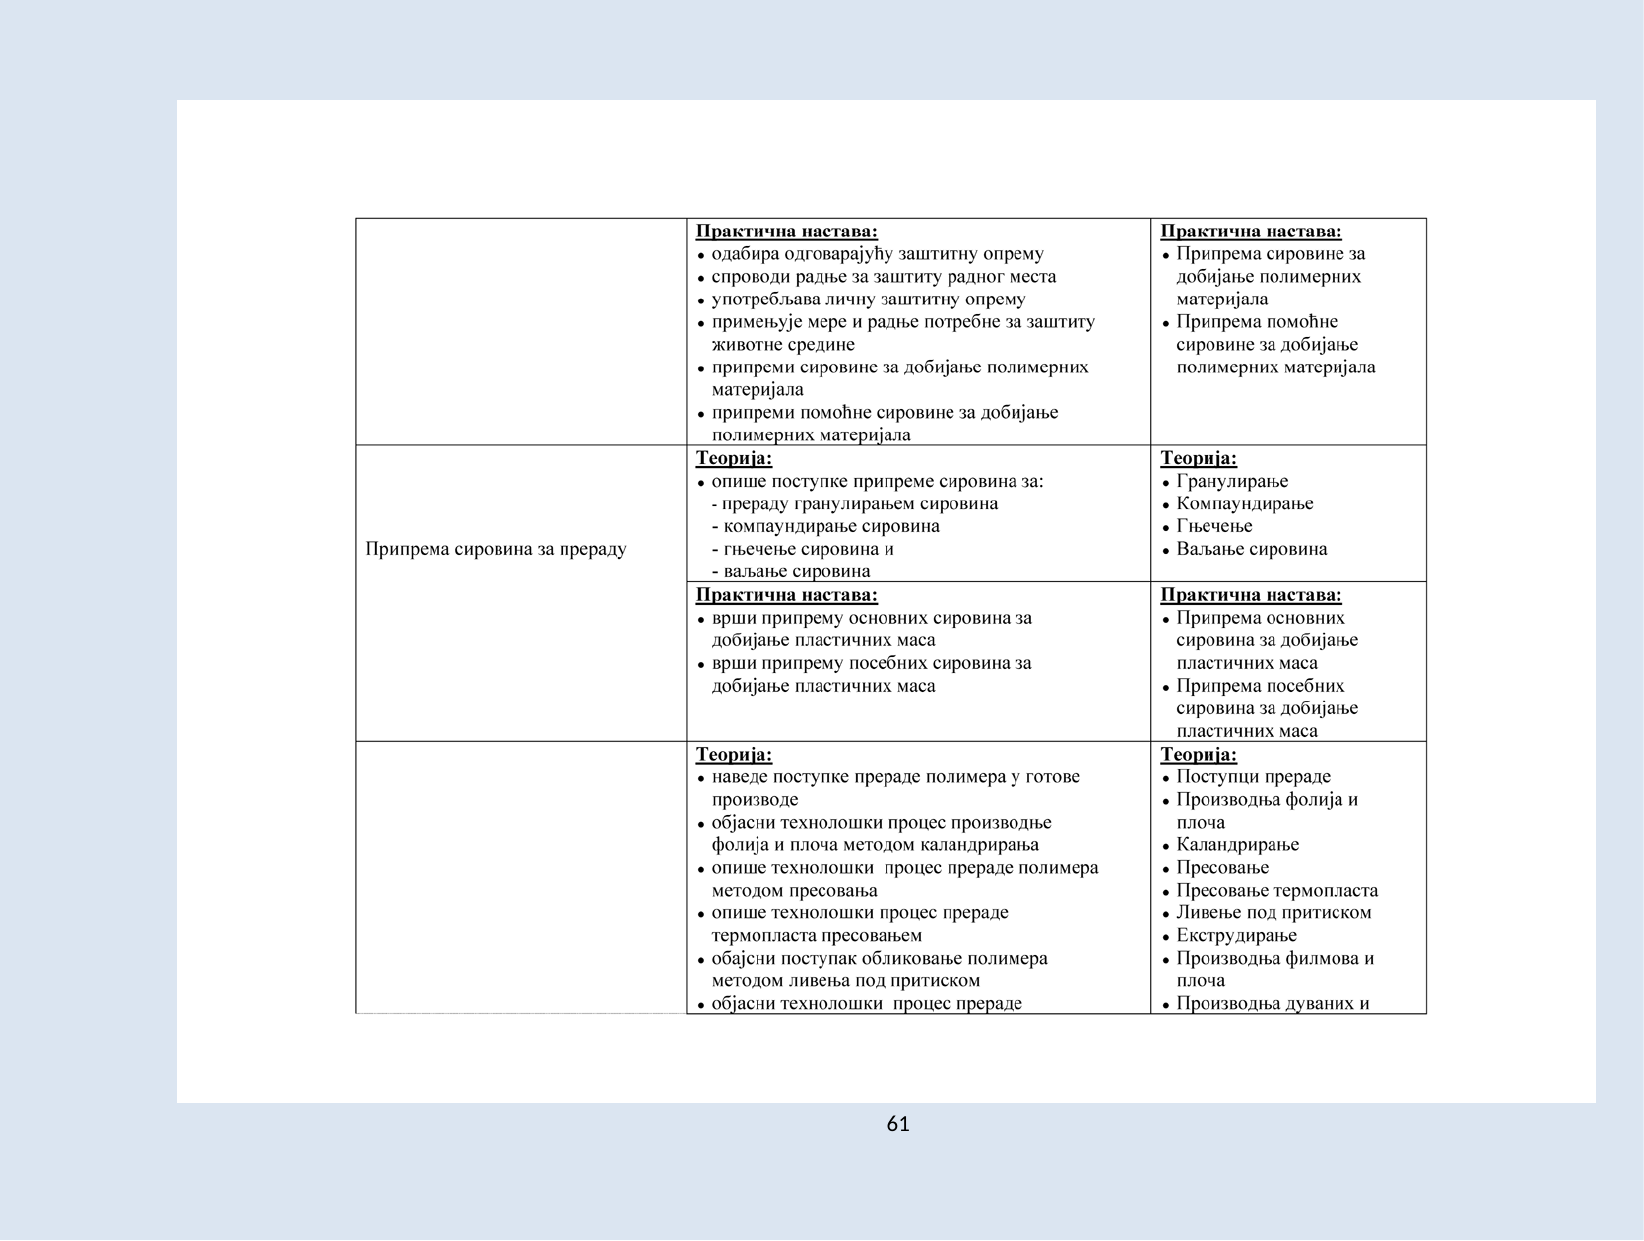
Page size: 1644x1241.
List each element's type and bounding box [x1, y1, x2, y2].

picture [177, 100, 1596, 1103]
